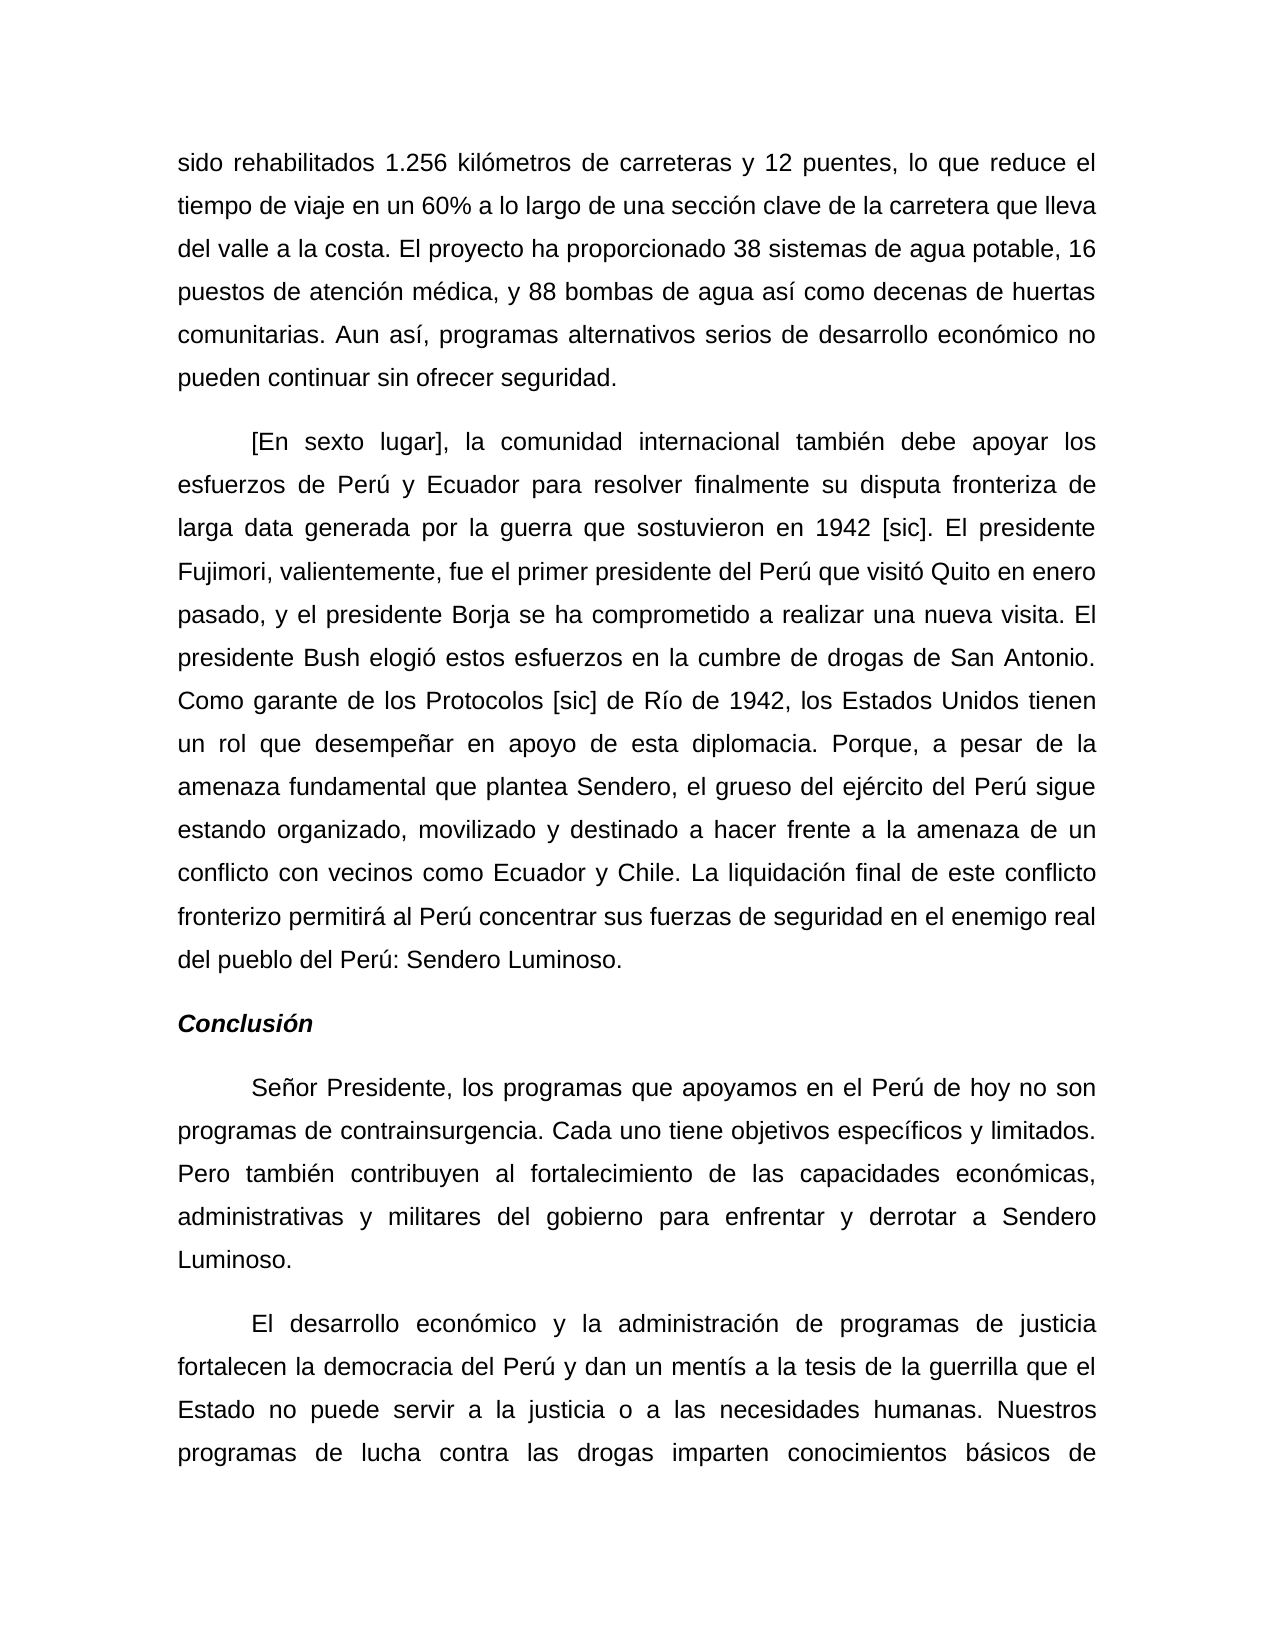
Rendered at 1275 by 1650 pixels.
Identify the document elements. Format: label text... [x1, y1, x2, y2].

text [En sexto lugar], la comunidad internacional también debe apoyar los esfuerzos de Perú y Ecuador para resolver finalmente su disputa fronteriza de larga data generada por la guerra que sostuvieron en 1942 [sic]. El presidente Fujimori, valientemente, fue el primer presidente del Perú que visitó Quito en enero pasado, y el presidente Borja se ha comprometido a realizar una nueva visita. El presidente Bush elogió estos esfuerzos en la cumbre de drogas de San Antonio. Como garante de los Protocolos [sic] de Río de 1942, los Estados Unidos tienen un rol que desempeñar en apoyo de esta diplomacia. Porque, a pesar de la amenaza fundamental que plantea Sendero, el grueso del ejército del Perú sigue estando organizado, movilizado y destinado a hacer frente a la amenaza de un conflicto con vecinos como Ecuador y Chile. La liquidación final de este conflicto fronterizo permitirá al Perú concentrar sus fuerzas de seguridad en el enemigo real del pueblo del Perú: Sendero Luminoso. [177, 427, 1098, 973]
text Conclusión [177, 1009, 1098, 1037]
text Señor Presidente, los programas que apoyamos en el Perú de hoy no son programas de contrainsurgencia. Cada uno tiene objetivos específicos y limitados. Pero también contribuyen al fortalecimiento de las capacidades económicas, administrativas y militares del gobierno para enfrentar y derrotar a Sendero Luminoso. [177, 1073, 1098, 1274]
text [177, 148, 1098, 392]
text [177, 1309, 1098, 1467]
